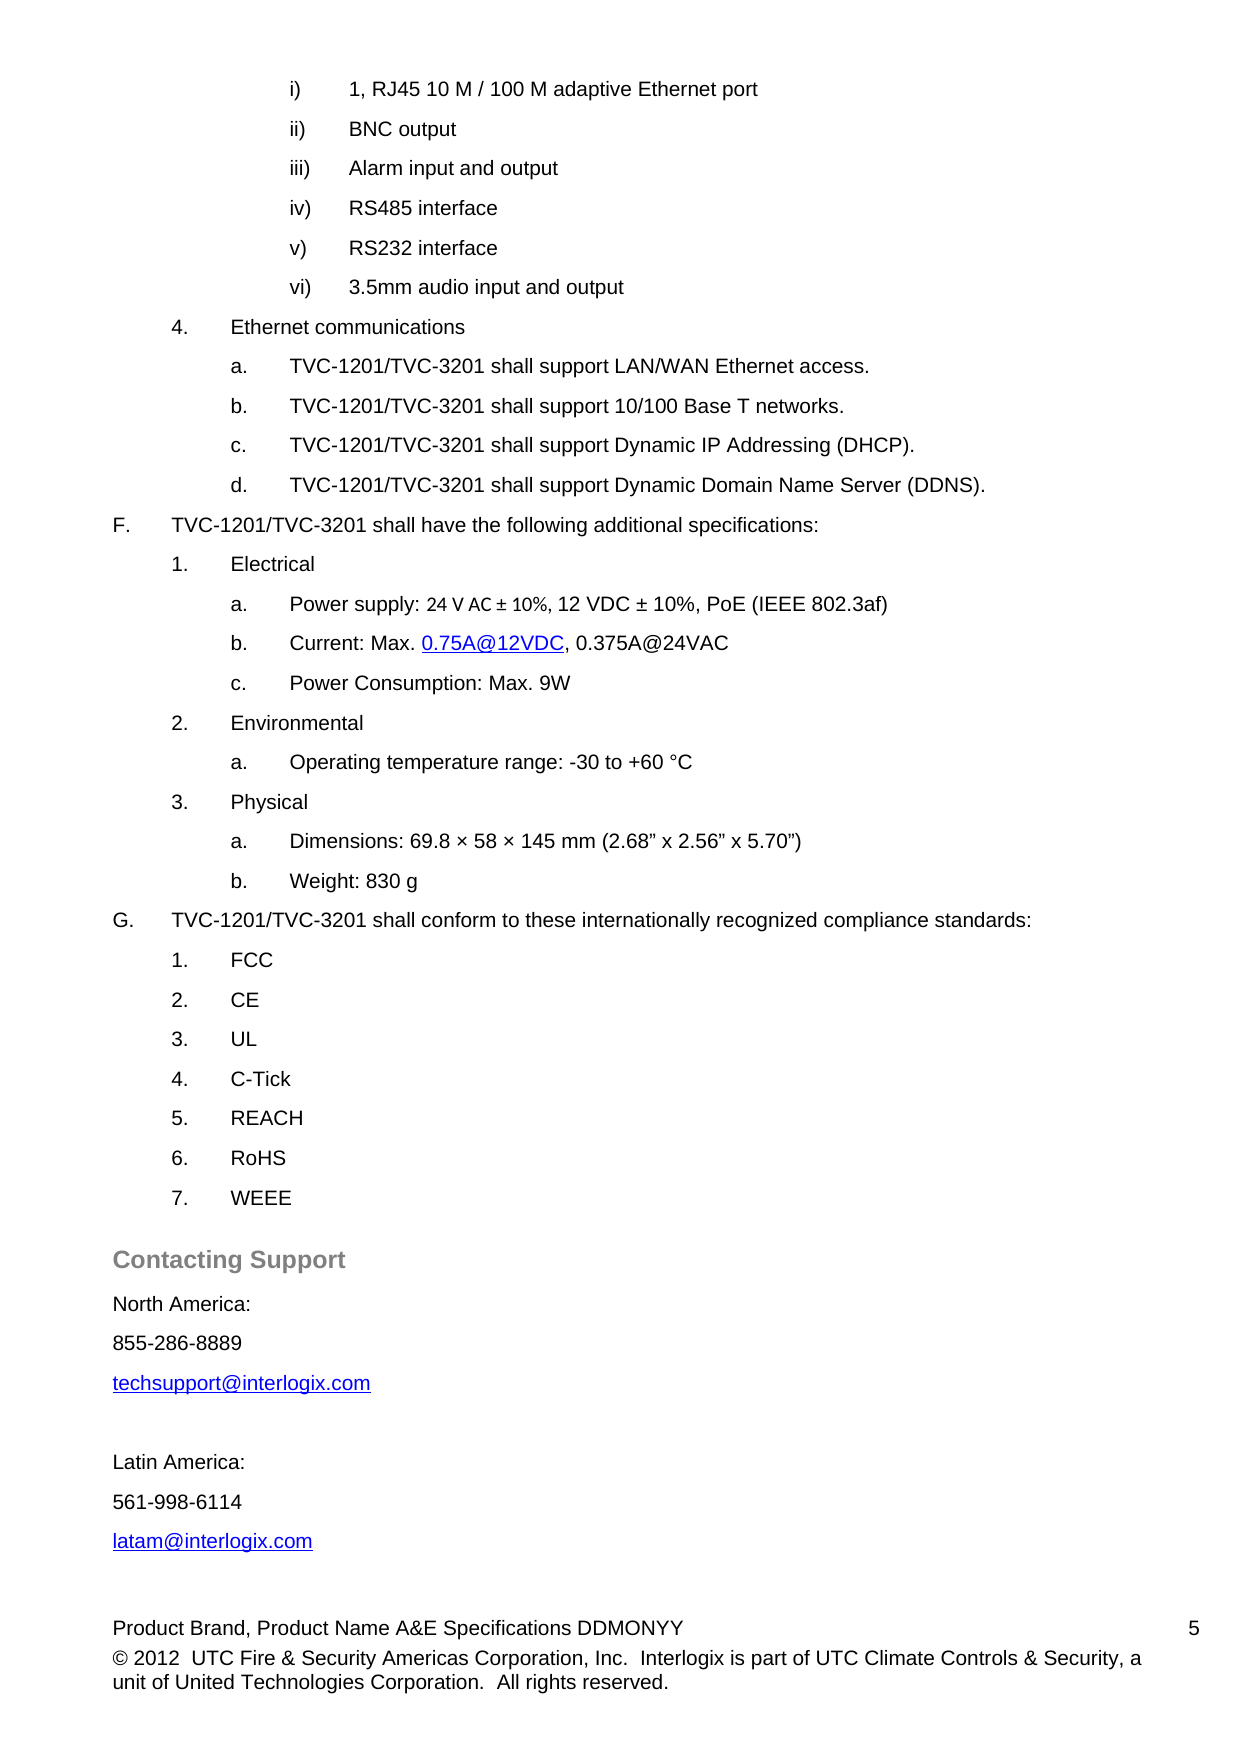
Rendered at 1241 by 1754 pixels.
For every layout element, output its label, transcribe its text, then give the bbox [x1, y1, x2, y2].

text Contacting Support [112, 1235, 1165, 1277]
subtitle Electrical [171, 550, 1165, 577]
subtitle Alarm input and output [289, 154, 1165, 181]
subtitle REACH [171, 1104, 1165, 1131]
subtitle CE [171, 985, 1165, 1012]
subtitle C-Tick [171, 1064, 1165, 1092]
subtitle Weight: 830 g [230, 867, 1165, 894]
text 855-286-8889 [112, 1329, 1165, 1356]
subtitle TVC-1201/TVC-3201 shall support Dynamic IP Addressing (DHCP). [230, 431, 1165, 458]
subtitle UL [171, 1025, 1165, 1052]
subtitle RoHS [171, 1144, 1165, 1171]
text latam@interlogix.com [112, 1527, 1165, 1554]
subtitle Current: Max. 0.75A@12VDC, 0.375A@24VAC [230, 629, 1165, 656]
subtitle Operating temperature range: -30 to +60 °C [230, 748, 1165, 775]
subtitle Environmental [171, 708, 1165, 735]
subtitle TVC-1201/TVC-3201 shall support Dynamic Domain Name Server (DDNS). [230, 471, 1165, 498]
subtitle FCC [171, 946, 1165, 973]
subtitle WEEE [171, 1183, 1165, 1210]
subtitle RS232 interface [289, 233, 1165, 260]
subtitle TVC-1201/TVC-3201 shall support LAN/WAN Ethernet access. [230, 352, 1165, 379]
text techsupport@interlogix.com [112, 1369, 1165, 1396]
subtitle Power Consumption: Max. 9W [230, 669, 1165, 696]
subtitle TVC-1201/TVC-3201 shall conform to these internationally recognized compliance standards: [112, 906, 1165, 933]
subtitle RS485 interface [289, 194, 1165, 221]
subtitle Ethernet communications [171, 312, 1165, 339]
subtitle BNC output [289, 114, 1165, 142]
subtitle TVC-1201/TVC-3201 shall support 10/100 Base T networks. [230, 392, 1165, 419]
text Latin America: [112, 1448, 1165, 1475]
subtitle Power supply: 24 V AC ± 10%, 12 VDC ± 10%, PoE (IEEE 802.3af) [230, 589, 1165, 617]
subtitle Physical [171, 787, 1165, 814]
subtitle 1, RJ45 10 M / 100 M adaptive Ethernet port [289, 75, 1165, 102]
text 561-998-6114 [112, 1487, 1165, 1514]
subtitle 3.5mm audio input and output [289, 273, 1165, 300]
text North America: [112, 1289, 1165, 1317]
subtitle Dimensions: 69.8 × 58 × 145 mm (2.68” x 2.56” x 5.70”) [230, 827, 1165, 854]
subtitle TVC-1201/TVC-3201 shall have the following additional specifications: [112, 510, 1165, 537]
